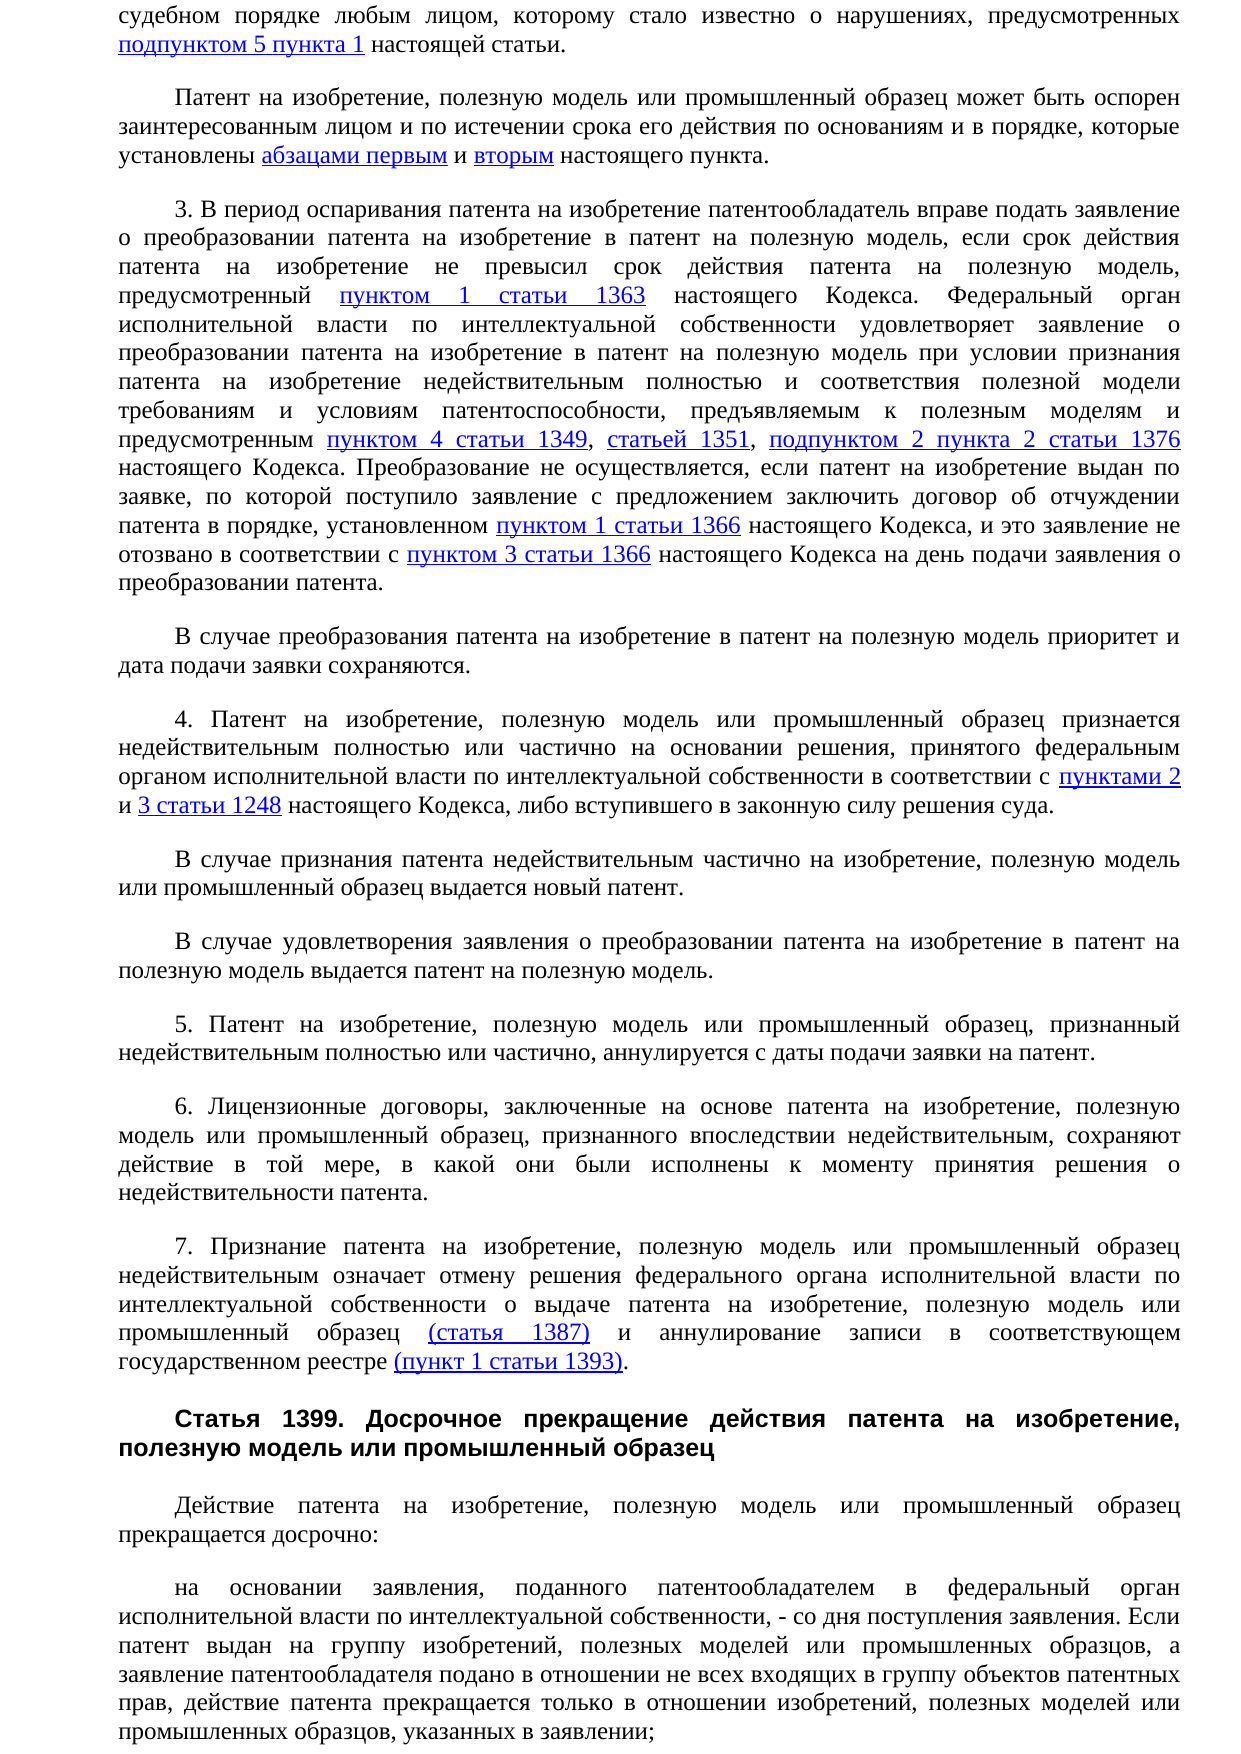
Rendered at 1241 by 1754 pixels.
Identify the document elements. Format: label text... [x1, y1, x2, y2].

text 4. Патент на изобретение, полезную модель или промышленный образец признается недействительным полностью или частично на основании решения, принятого федеральным органом исполнительной власти по интеллектуальной собственности в соответствии с пунктами 2 и 3 статьи 1248 настоящего Кодекса, либо вступившего в законную силу решения суда. [118, 704, 1181, 819]
text В случае преобразования патента на изобретение в патент на полезную модель приоритет и дата подачи заявки сохраняются. [118, 621, 1181, 679]
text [118, 0, 1181, 57]
text 6. Лицензионные договоры, заключенные на основе патента на изобретение, полезную модель или промышленный образец, признанного впоследствии недействительным, сохраняют действие в той мере, в какой они были исполнены к моменту принятия решения о недействительности патента. [118, 1091, 1181, 1206]
text 7. Признание патента на изобретение, полезную модель или промышленный образец недействительным означает отмену решения федерального органа исполнительной власти по интеллектуальной собственности о выдаче патента на изобретение, полезную модель или промышленный образец (статья 1387) и аннулирование записи в соответствующем государственном реестре (пункт 1 статьи 1393). [118, 1231, 1181, 1375]
text 5. Патент на изобретение, полезную модель или промышленный образец, признанный недействительным полностью или частично, аннулируется с даты подачи заявки на патент. [118, 1009, 1181, 1066]
text В случае признания патента недействительным частично на изобретение, полезную модель или промышленный образец выдается новый патент. [118, 844, 1181, 901]
text на основании заявления, поданного патентообладателем в федеральный орган исполнительной власти по интеллектуальной собственности, - со дня поступления заявления. Если патент выдан на группу изобретений, полезных моделей или промышленных образцов, а заявление патентообладателя подано в отношении не всех входящих в группу объектов патентных прав, действие патента прекращается только в отношении изобретений, полезных моделей или промышленных образцов, указанных в заявлении; [118, 1572, 1181, 1745]
text 3. В период оспаривания патента на изобретение патентообладатель вправе подать заявление о преобразовании патента на изобретение в патент на полезную модель, если срок действия патента на изобретение не превысил срок действия патента на полезную модель, предусмотренный пунктом 1 статьи 1363 настоящего Кодекса. Федеральный орган исполнительной власти по интеллектуальной собственности удовлетворяет заявление о преобразовании патента на изобретение в патент на полезную модель при условии признания патента на изобретение недействительным полностью и соответствия полезной модели требованиям и условиям патентоспособности, предъявляемым к полезным моделям и предусмотренным пунктом 4 статьи 1349, статьей 1351, подпунктом 2 пункта 2 статьи 1376 настоящего Кодекса. Преобразование не осуществляется, если патент на изобретение выдан по заявке, по которой поступило заявление с предложением заключить договор об отчуждении патента в порядке, установленном пунктом 1 статьи 1366 настоящего Кодекса, и это заявление не отозвано в соответствии с пунктом 3 статьи 1366 настоящего Кодекса на день подачи заявления о преобразовании патента. [118, 194, 1181, 596]
text Действие патента на изобретение, полезную модель или промышленный образец прекращается досрочно: [118, 1490, 1181, 1547]
text Патент на изобретение, полезную модель или промышленный образец может быть оспорен заинтересованным лицом и по истечении срока его действия по основаниям и в порядке, которые установлены абзацами первым и вторым настоящего пункта. [118, 82, 1181, 169]
title Статья 1399. Досрочное прекращение действия патента на изобретение, полезную модель или промышленный образец [118, 1404, 1181, 1461]
text В случае удовлетворения заявления о преобразовании патента на изобретение в патент на полезную модель выдается патент на полезную модель. [118, 926, 1181, 984]
